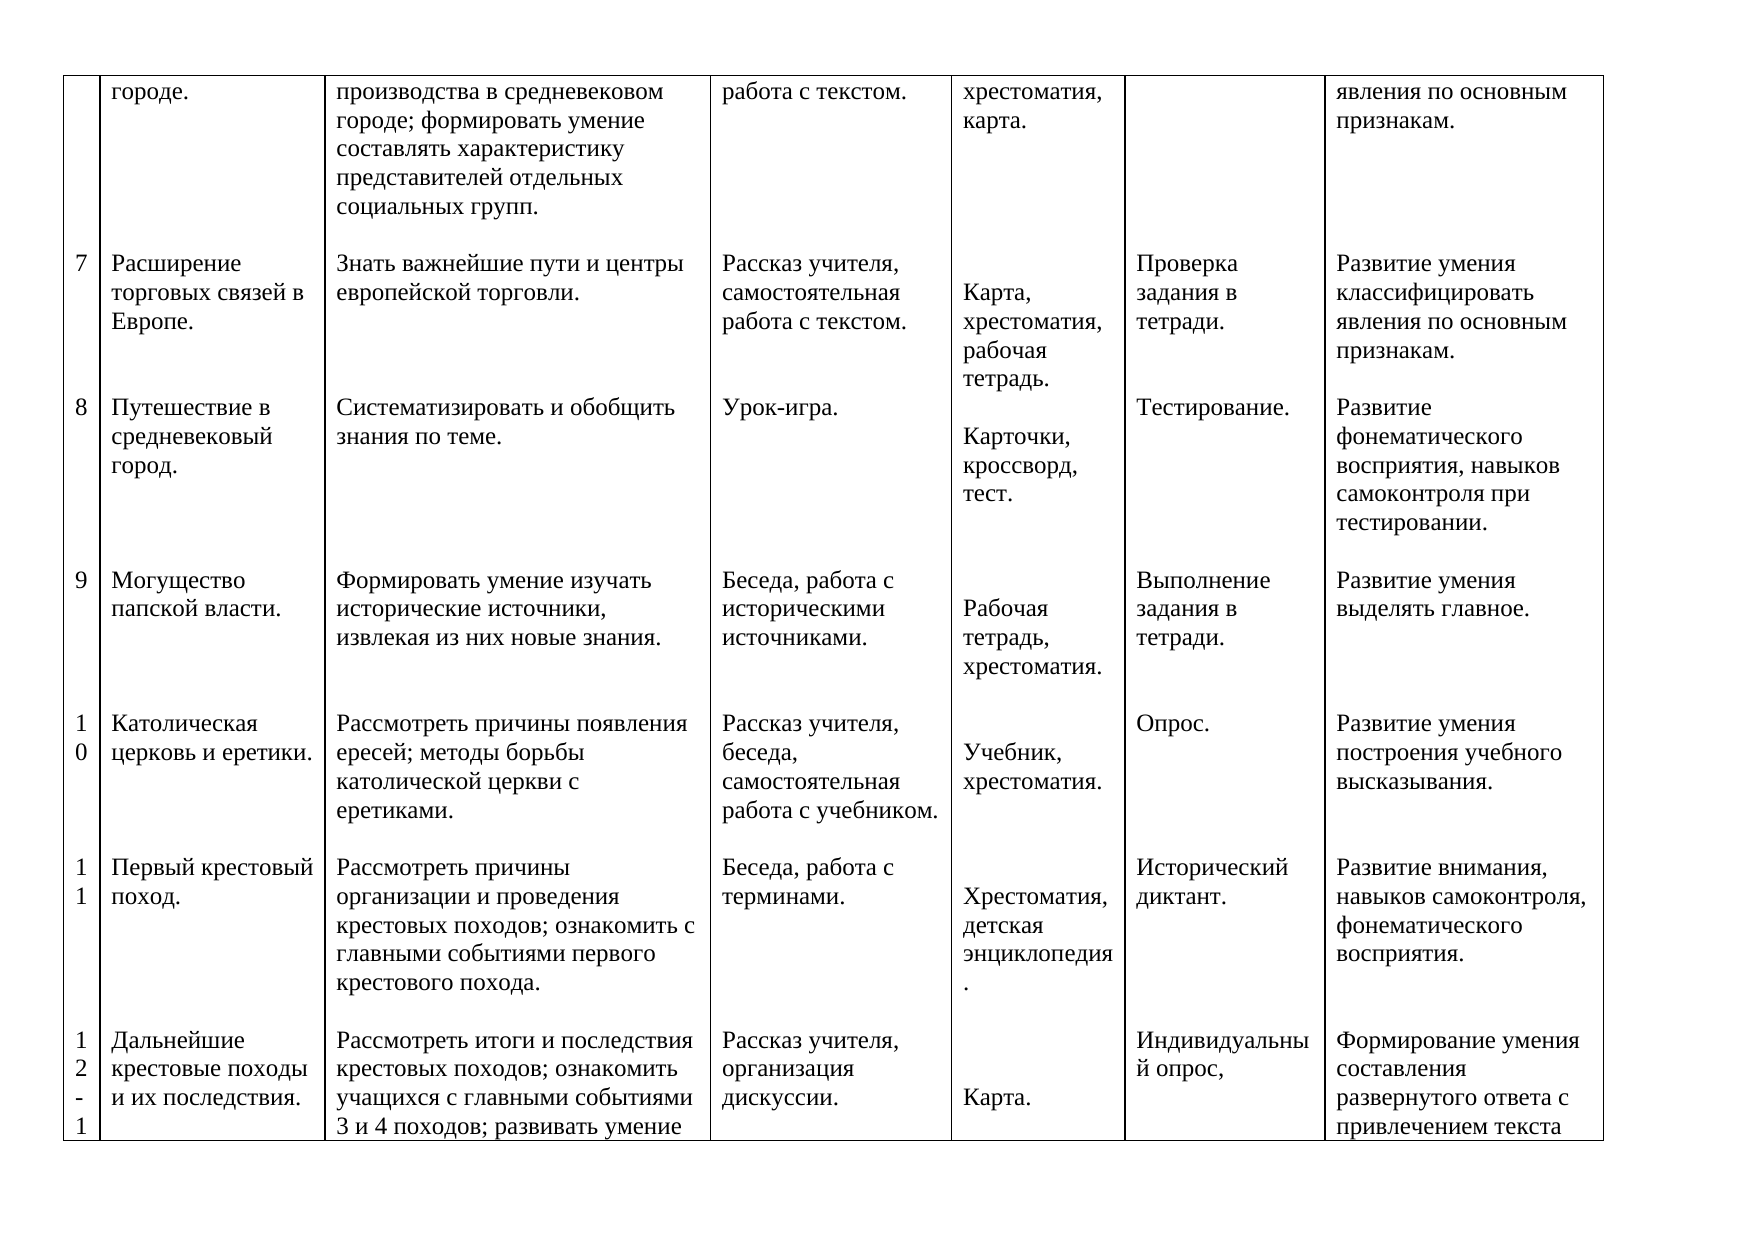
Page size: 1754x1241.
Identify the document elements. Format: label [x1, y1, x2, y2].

table_cell [326, 76, 710, 1140]
table_cell [952, 76, 1124, 1140]
table_cell [711, 76, 951, 1140]
table_cell [101, 76, 324, 1140]
table_cell [1326, 76, 1603, 1140]
table_cell [64, 76, 99, 1140]
table_cell [1126, 76, 1324, 1140]
